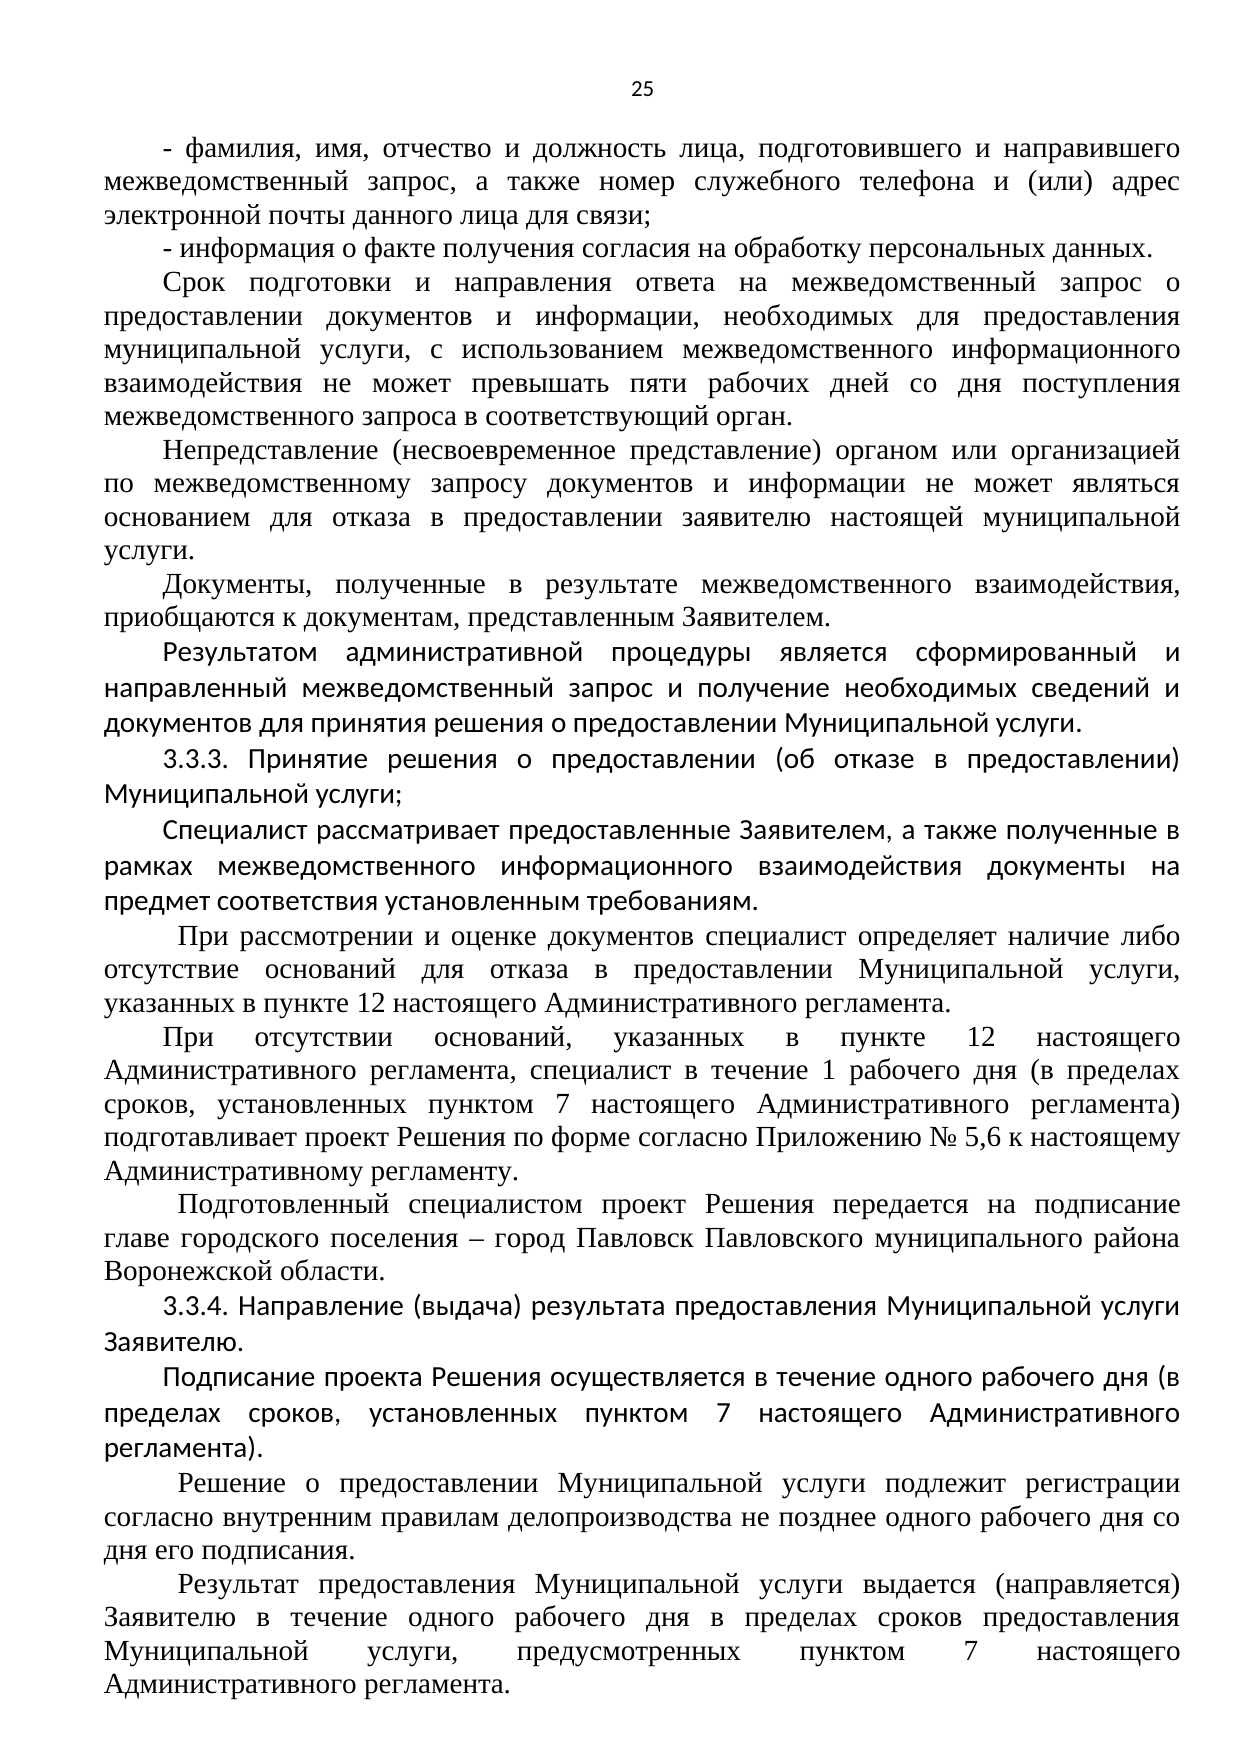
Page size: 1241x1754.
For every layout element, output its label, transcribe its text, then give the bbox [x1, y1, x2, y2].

text Непредставление (несвоевременное представление) органом или организацией по межведомственному запросу документов и информации не может являться основанием для отказа в предоставлении заявителю настоящей муниципальной услуги. [103, 432, 1181, 566]
text - фамилия, имя, отчество и должность лица, подготовившего и направившего межведомственный запрос, а также номер служебного телефона и (или) адрес электронной почты данного лица для связи; [103, 130, 1181, 231]
text 3.3.4. Направление (выдача) результата предоставления Муниципальной услуги Заявителю. [103, 1287, 1181, 1358]
text При отсутствии оснований, указанных в пункте 12 настоящего Административного регламента, специалист в течение 1 рабочего дня (в пределах сроков, установленных пунктом 7 настоящего Административного регламента) подготавливает проект Решения по форме согласно Приложению № 5,6 к настоящему Административному регламенту. [103, 1019, 1181, 1186]
text Результат предоставления Муниципальной услуги выдается (направляется) Заявителю в течение одного рабочего дня в пределах сроков предоставления Муниципальной услуги, предусмотренных пунктом 7 настоящего Административного регламента. [103, 1566, 1181, 1700]
text - информация о факте получения согласия на обработку персональных данных. [103, 231, 1181, 264]
text Подготовленный специалистом проект Решения передается на подписание главе городского поселения – город Павловск Павловского муниципального района Воронежской области. [103, 1186, 1181, 1287]
text Срок подготовки и направления ответа на межведомственный запрос о предоставлении документов и информации, необходимых для предоставления муниципальной услуги, с использованием межведомственного информационного взаимодействия не может превышать пяти рабочих дней со дня поступления межведомственного запроса в соответствующий орган. [103, 264, 1181, 432]
text 3.3.3. Принятие решения о предоставлении (об отказе в предоставлении) Муниципальной услуги; [103, 740, 1181, 811]
text Документы, полученные в результате межведомственного взаимодействия, приобщаются к документам, представленным Заявителем. [103, 566, 1181, 633]
text Подписание проекта Решения осуществляется в течение одного рабочего дня (в пределах сроков, установленных пунктом 7 настоящего Административного регламента). [103, 1358, 1181, 1465]
text Специалист рассматривает предоставленные Заявителем, а также полученные в рамках межведомственного информационного взаимодействия документы на предмет соответствия установленным требованиям. [103, 811, 1181, 918]
text При рассмотрении и оценке документов специалист определяет наличие либо отсутствие оснований для отказа в предоставлении Муниципальной услуги, указанных в пункте 12 настоящего Административного регламента. [103, 918, 1181, 1019]
text Результатом административной процедуры является сформированный и направленный межведомственный запрос и получение необходимых сведений и документов для принятия решения о предоставлении Муниципальной услуги. [103, 633, 1181, 740]
text Решение о предоставлении Муниципальной услуги подлежит регистрации согласно внутренним правилам делопроизводства не позднее одного рабочего дня со дня его подписания. [103, 1465, 1181, 1566]
